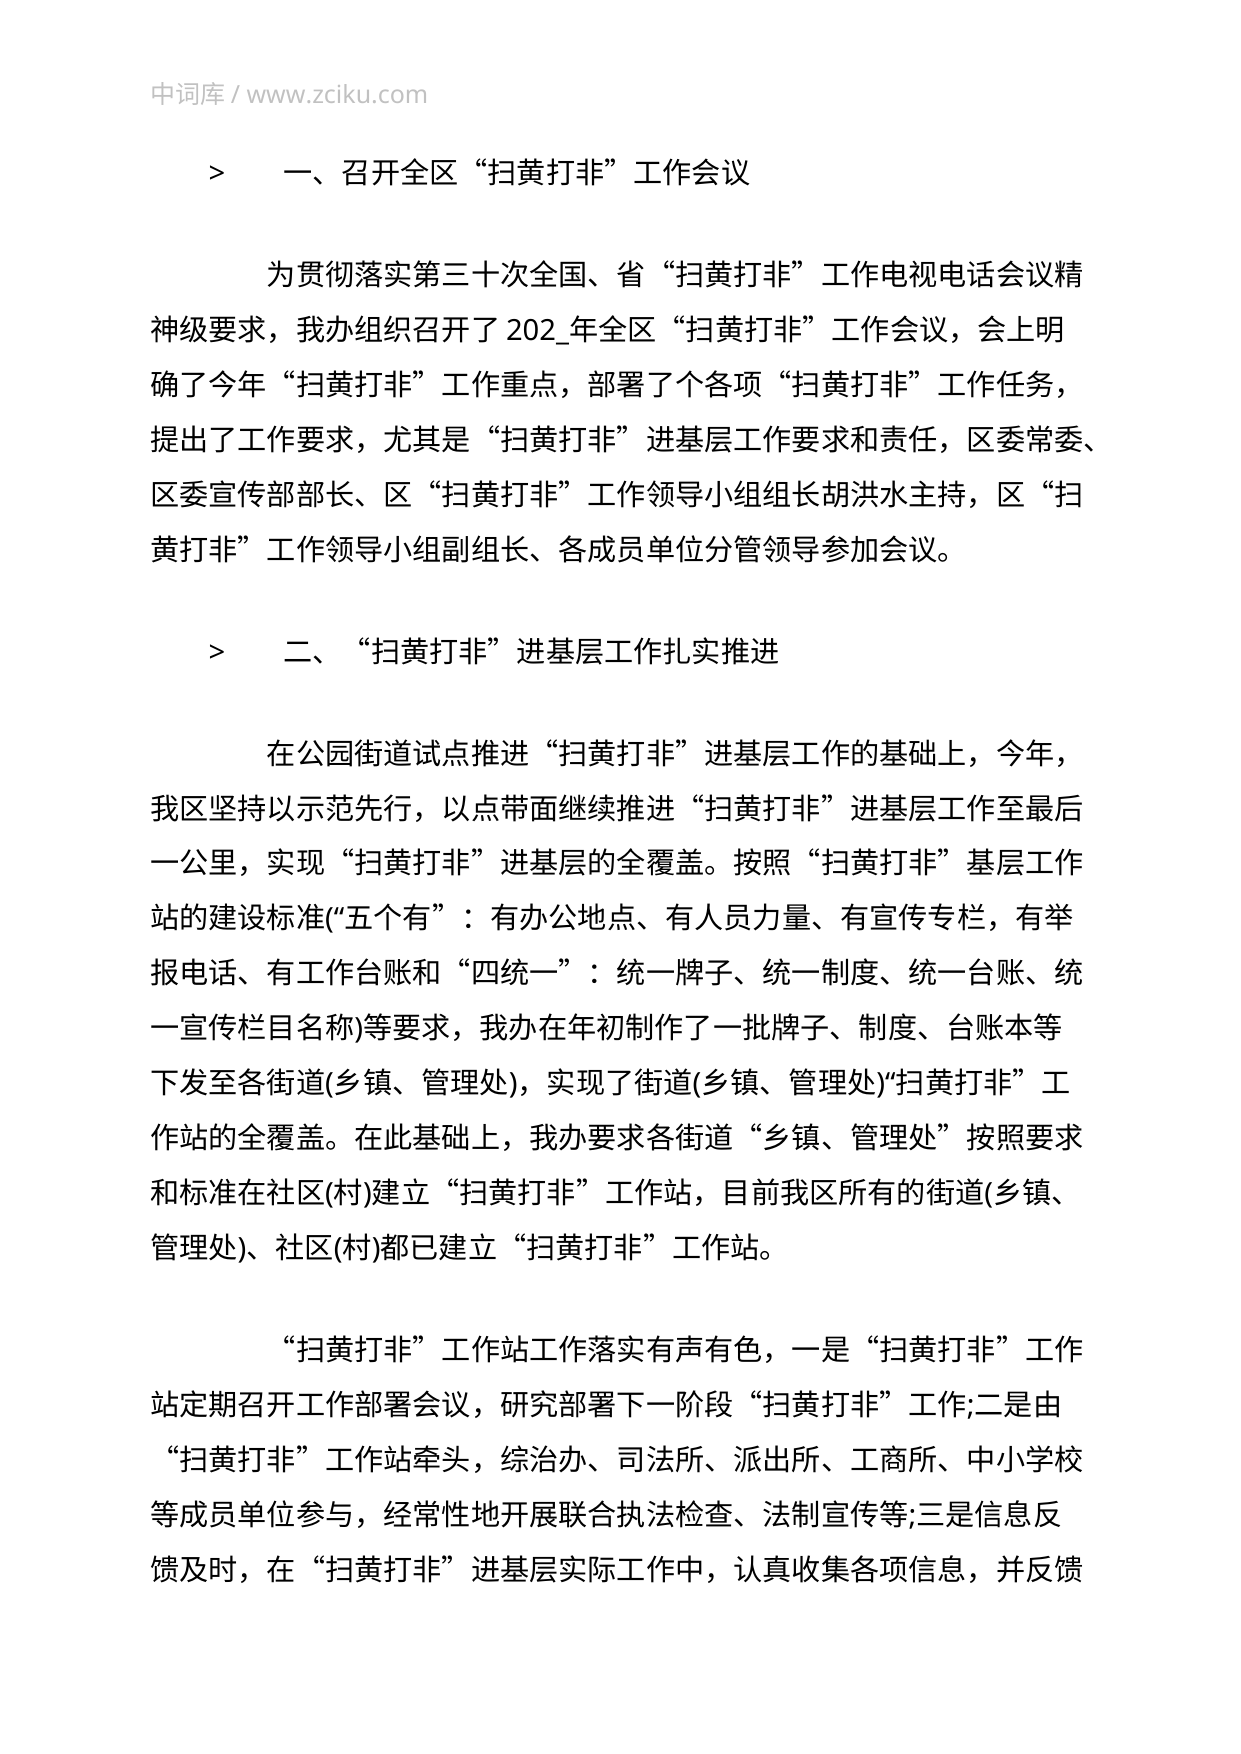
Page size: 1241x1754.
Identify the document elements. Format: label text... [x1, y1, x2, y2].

text 在公园街道试点推进“扫黄打非”进基层工作的基础上，今年，我区坚持以示范先行，以点带面继续推进“扫黄打非”进基层工作至最后一公里，实现“扫黄打非”进基层的全覆盖。按照“扫黄打非”基层工作站的建设标准(“五个有”：有办公地点、有人员力量、有宣传专栏，有举报电话、有工作台账和“四统一”：统一牌子、统一制度、统一台账、统一宣传栏目名称)等要求，我办在年初制作了一批牌子、制度、台账本等下发至各街道(乡镇、管理处)，实现了街道(乡镇、管理处)“扫黄打非”工作站的全覆盖。在此基础上，我办要求各街道“乡镇、管理处”按照要求和标准在社区(村)建立“扫黄打非”工作站，目前我区所有的街道(乡镇、管理处)、社区(村)都已建立“扫黄打非”工作站。 [150, 730, 1090, 1267]
text > 二、“扫黄打非”进基层工作扎实推进 [150, 628, 1090, 671]
text 为贯彻落实第三十次全国、省“扫黄打非”工作电视电话会议精神级要求，我办组织召开了202_年全区“扫黄打非”工作会议，会上明确了今年“扫黄打非”工作重点，部署了个各项“扫黄打非”工作任务，提出了工作要求，尤其是“扫黄打非”进基层工作要求和责任，区委常委、区委宣传部部长、区“扫黄打非”工作领导小组组长胡洪水主持，区“扫黄打非”工作领导小组副组长、各成员单位分管领导参加会议。 [150, 252, 1090, 569]
text > 一、召开全区“扫黄打非”工作会议 [150, 150, 1090, 192]
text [150, 1327, 1090, 1589]
